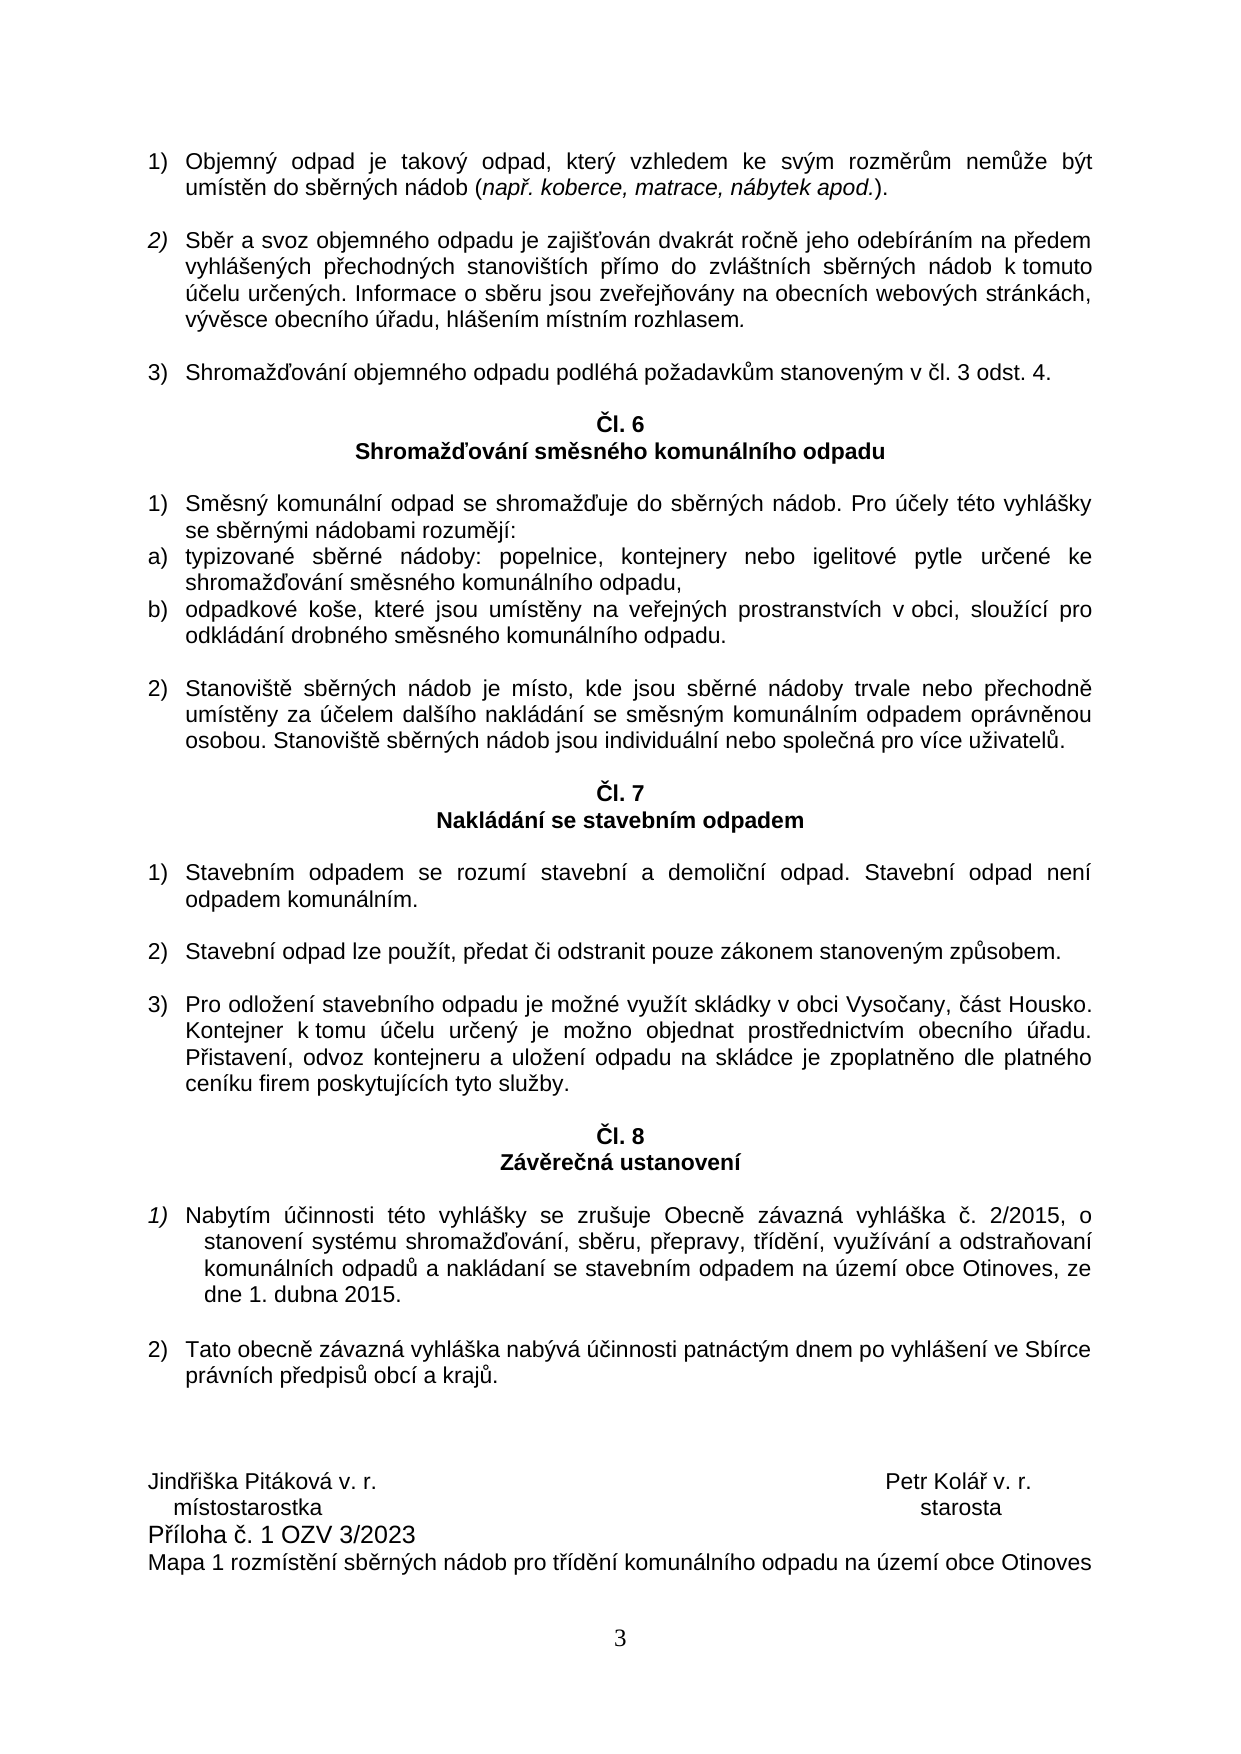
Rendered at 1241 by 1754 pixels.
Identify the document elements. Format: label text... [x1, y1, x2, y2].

list Stavební odpad lze použít, předat či odstranit pouze zákonem stanoveným způsobem. [148, 938, 1092, 965]
list Sběr a svoz objemného odpadu je zajišťován dvakrát ročně jeho odebíráním na předem vyhlášených přechodných stanovištích přímo do zvláštních sběrných nádob k tomuto účelu určených. Informace o sběru jsou zveřejňovány na obecních webových stránkách, vývěsce obecního úřadu, hlášením místním rozhlasem. [148, 227, 1092, 332]
text místostarostka starosta [148, 1494, 1092, 1521]
list Stanoviště sběrných nádob je místo, kde jsou sběrné nádoby trvale nebo přechodně umístěny za účelem dalšího nakládání se směsným komunálním odpadem oprávněnou osobou. Stanoviště sběrných nádob jsou individuální nebo společná pro více uživatelů. [148, 675, 1092, 754]
text Čl. 8 [148, 1123, 1092, 1149]
text Čl. 6 [148, 411, 1092, 438]
list typizované sběrné nádoby: popelnice, kontejnery nebo igelitové pytle určené ke shromažďování směsného komunálního odpadu, [148, 543, 1092, 596]
list Objemný odpad je takový odpad, který vzhledem ke svým rozměrům nemůže být umístěn do sběrných nádob (např. koberce, matrace, nábytek apod.). [148, 148, 1092, 200]
list Nabytím účinnosti této vyhlášky se zrušuje Obecně závazná vyhláška č. 2/2015, o stanovení systému shromažďování, sběru, přepravy, třídění, využívání a odstraňovaní komunálních odpadů a nakládaní se stavebním odpadem na území obce Otinoves, ze dne 1. dubna 2015. [148, 1202, 1092, 1307]
text Závěrečná ustanovení [148, 1149, 1092, 1176]
text Příloha č. 1 OZV 3/2023 Mapa 1 rozmístění sběrných nádob pro třídění komunálního odpadu na území obce Otinoves [148, 1521, 1092, 1576]
list Pro odložení stavebního odpadu je možné využít skládky v obci Vysočany, část Housko. Kontejner k tomu účelu určený je možno objednat prostřednictvím obecního úřadu. Přistavení, odvoz kontejneru a uložení odpadu na skládce je zpoplatněno dle platného ceníku firem poskytujících tyto služby. [148, 991, 1092, 1096]
text Shromažďování směsného komunálního odpadu [148, 438, 1092, 464]
list Směsný komunální odpad se shromažďuje do sběrných nádob. Pro účely této vyhlášky se sběrnými nádobami rozumějí: [148, 490, 1092, 543]
text Čl. 7 [148, 780, 1092, 807]
list odpadkové koše, které jsou umístěny na veřejných prostranstvích v obci, sloužící pro odkládání drobného směsného komunálního odpadu. [148, 596, 1092, 648]
list Stavebním odpadem se rozumí stavební a demoliční odpad. Stavební odpad není odpadem komunálním. [148, 859, 1092, 912]
text Jindřiška Pitáková v. r. Petr Kolář v. r. [148, 1468, 1092, 1494]
list Tato obecně závazná vyhláška nabývá účinnosti patnáctým dnem po vyhlášení ve Sbírce právních předpisů obcí a krajů. [148, 1336, 1092, 1389]
list Shromažďování objemného odpadu podléhá požadavkům stanoveným v čl. 3 odst. 4. [148, 358, 1092, 385]
text Nakládání se stavebním odpadem [148, 807, 1092, 833]
